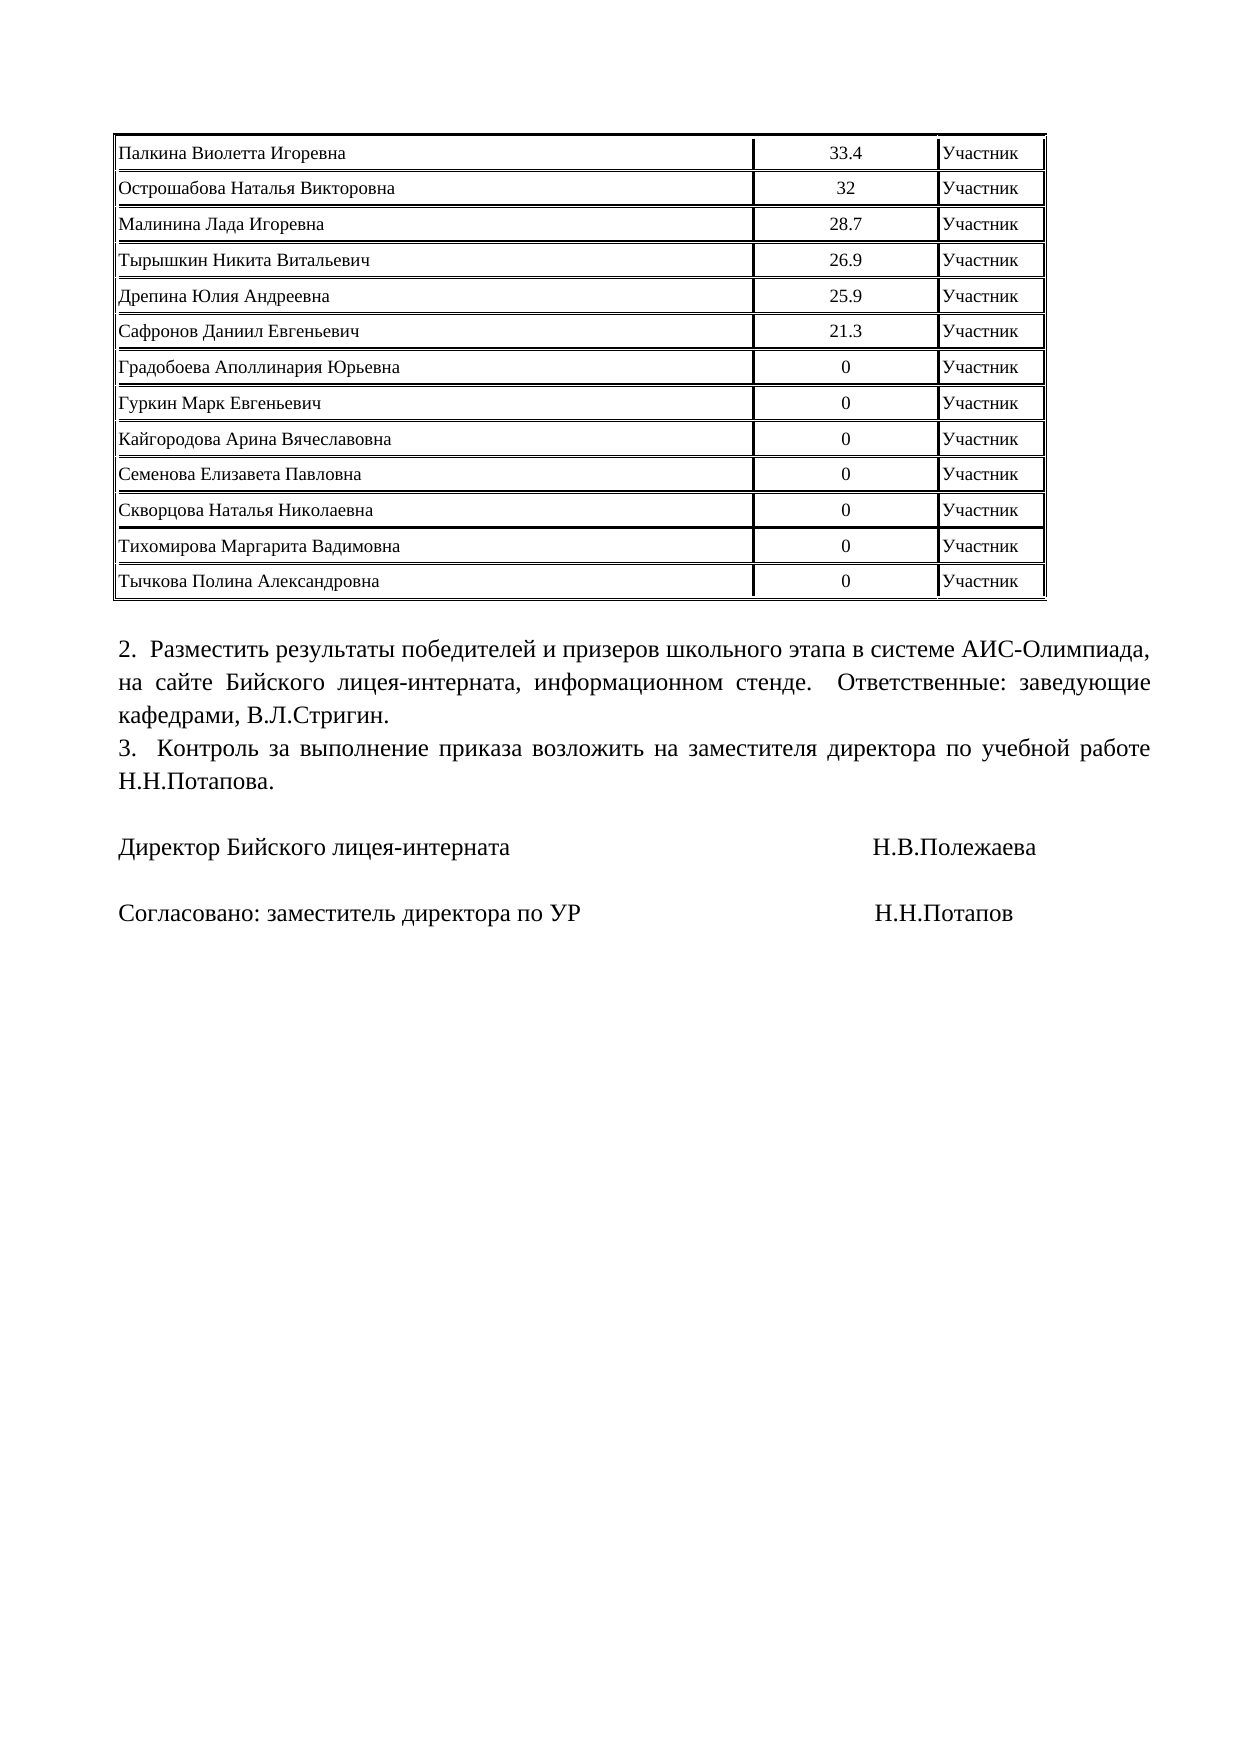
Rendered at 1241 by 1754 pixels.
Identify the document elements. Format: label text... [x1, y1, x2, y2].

table_cell Участник [940, 279, 1043, 312]
table_cell 26.9 [755, 244, 937, 276]
table_cell 0 [755, 387, 937, 419]
table_cell Участник [938, 565, 1045, 597]
table_cell Участник [940, 172, 1043, 204]
table_cell Скворцова Наталья Николаевна [116, 490, 752, 526]
table_cell Тихомирова Маргарита Вадимовна [116, 526, 752, 562]
table_cell Участник [940, 422, 1043, 454]
table_cell Кайгородова Арина Вячеславовна [114, 419, 753, 454]
table_cell 32 [755, 172, 937, 204]
table_cell 0 [755, 529, 937, 562]
table_cell 0 [755, 351, 937, 383]
table_cell Малинина Лада Игоревна [116, 204, 752, 240]
table_cell Тырышкин Никита Витальевич [116, 240, 752, 276]
text Директор Бийского лицея-интерната Н.В.Полежаева [118, 832, 1152, 861]
table_cell 33.4 [753, 135, 938, 169]
table_cell Тычкова Полина Александровна [114, 562, 753, 597]
text 2. Разместить результаты победителей и призеров школьного этапа в системе АИС-Олимпиада, на сайте Бийского лицея-интерната, информационном стенде. Ответственные: заведующие кафедрами, В.Л.Стригин. [118, 634, 1152, 728]
table_cell Участник [938, 136, 1045, 169]
text Согласовано: заместитель директора по УР Н.Н.Потапов [118, 898, 1152, 927]
table_cell Участник [940, 494, 1043, 526]
table_cell Участник [940, 458, 1043, 490]
table_cell Участник [940, 208, 1043, 240]
table_cell 0 [755, 494, 937, 526]
table_cell Участник [940, 351, 1043, 383]
table_cell 0 [753, 565, 938, 597]
table_cell Участник [940, 244, 1043, 276]
table_cell Острошабова Наталья Викторовна [114, 169, 753, 204]
table_cell Участник [940, 315, 1043, 347]
text 3. Контроль за выполнение приказа возложить на заместителя директора по учебной работе Н.Н.Потапова. [118, 733, 1152, 794]
table_cell 25.9 [755, 279, 937, 312]
table_cell Участник [940, 387, 1043, 419]
table_cell Дрепина Юлия Андреевна [114, 276, 753, 312]
table_cell Семенова Елизавета Павловна [116, 455, 752, 490]
table_cell 0 [755, 458, 937, 490]
table_cell 0 [755, 422, 937, 454]
table_cell 28.7 [755, 208, 937, 240]
table_cell Гуркин Марк Евгеньевич [116, 383, 752, 419]
table_cell Сафронов Даниил Евгеньевич [114, 312, 753, 347]
table_cell Участник [940, 529, 1043, 562]
table_cell Палкина Виолетта Игоревна [116, 136, 753, 169]
table_cell 21.3 [755, 315, 937, 347]
table_cell Градобоева Аполлинария Юрьевна [116, 347, 752, 383]
